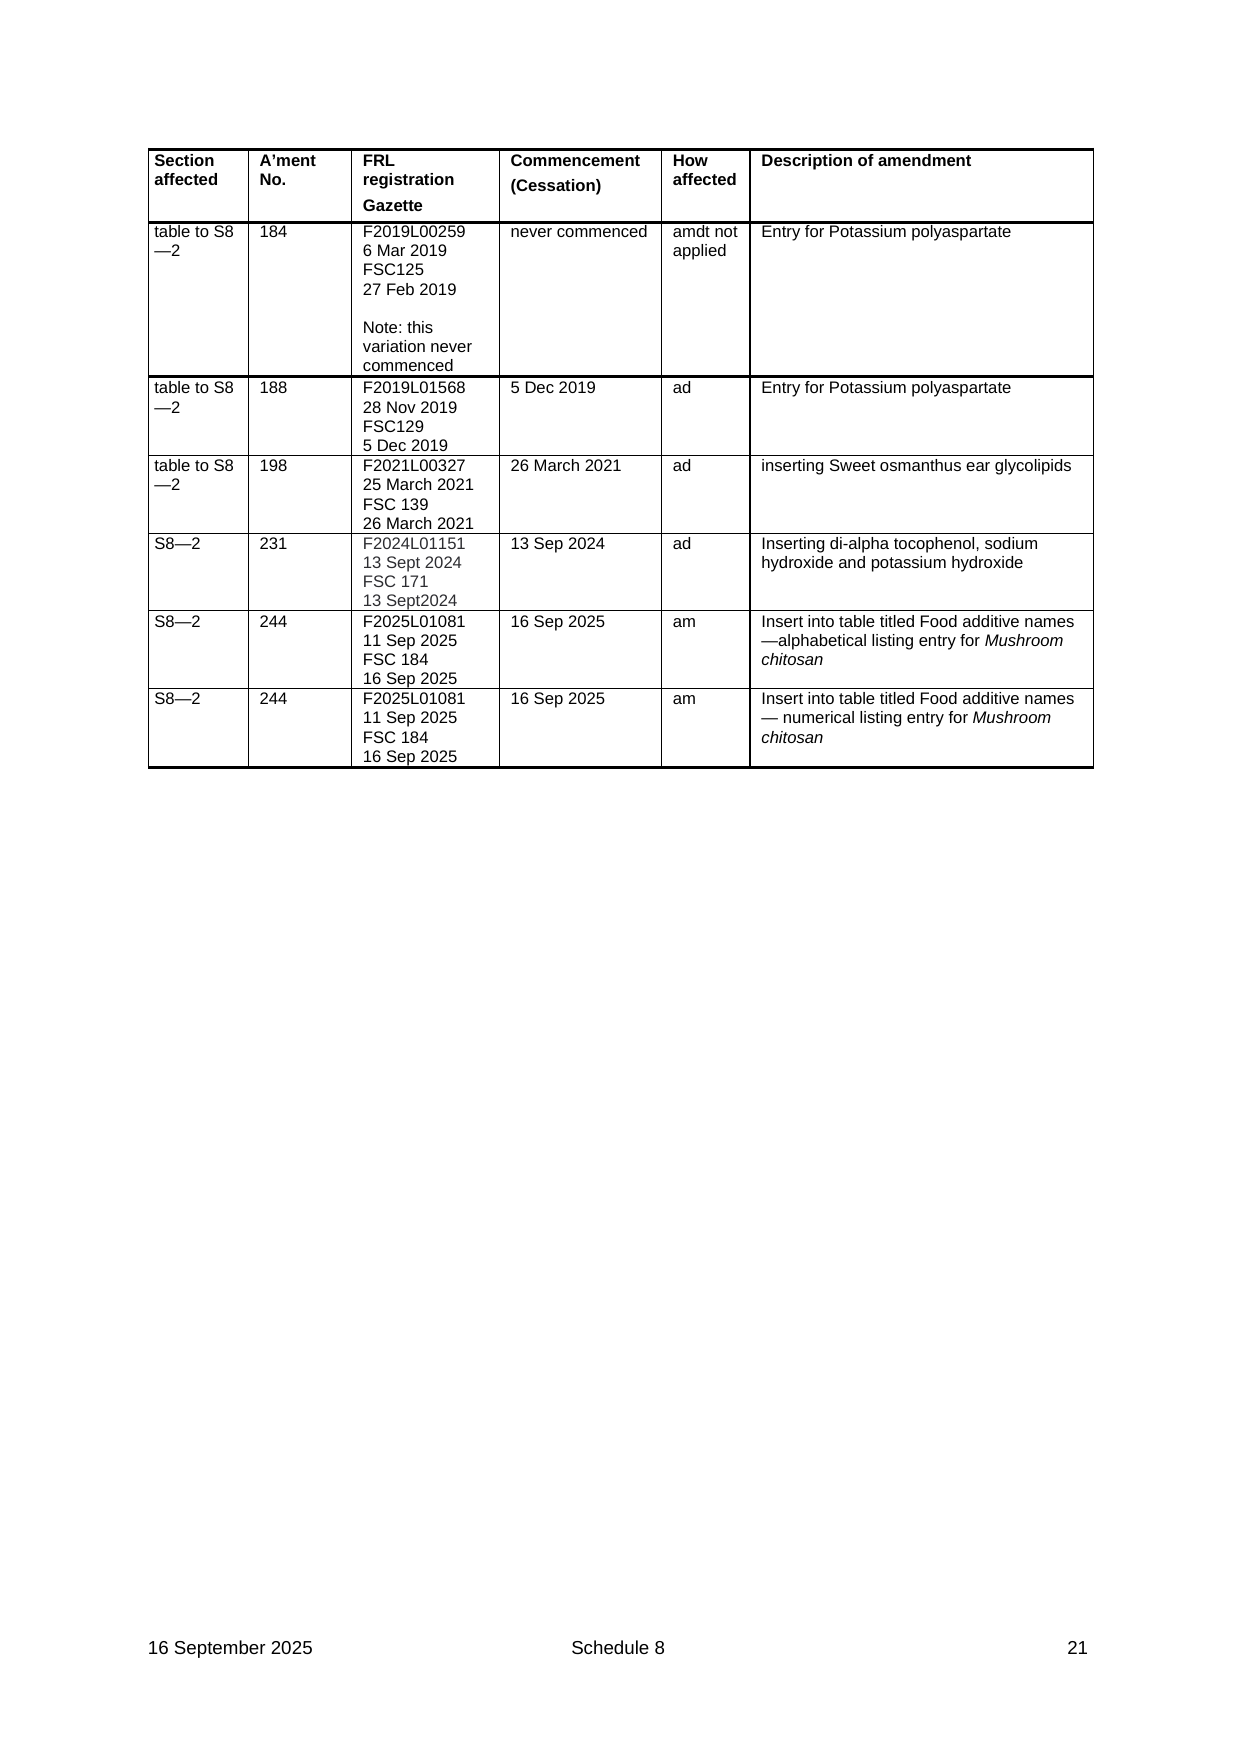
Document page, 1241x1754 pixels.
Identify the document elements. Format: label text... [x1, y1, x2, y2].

table_header Description of amendment [751, 151, 1093, 221]
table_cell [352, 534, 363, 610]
table_cell ad [662, 534, 749, 610]
table_cell S8—2 [149, 534, 248, 610]
table_cell F2024L01151 13 Sept 2024 FSC 171 13 Sept2024 [428, 534, 499, 610]
table_cell F2019L00259 6 Mar 2019 FSC125 27 Feb 2019 Note: this variation never commenced [352, 224, 499, 375]
table_cell Insert into table titled Food additive names—alphabetical listing entry for Mushroom chitosan [751, 611, 1093, 688]
table_cell 244 [249, 611, 351, 688]
table_cell table to S8—2 [149, 224, 248, 375]
table_cell am [662, 611, 749, 688]
table_cell 198 [249, 456, 351, 533]
table_cell table to S8—2 [149, 456, 248, 533]
table_cell 231 [249, 534, 351, 610]
table_cell table to S8—2 [149, 378, 248, 455]
table_cell 13 Sep 2024 [500, 534, 661, 610]
table_header A’ment No. [249, 151, 351, 221]
table_cell Entry for Potassium polyaspartate [751, 224, 1093, 375]
table_cell F2025L01081 11 Sep 2025 FSC 184 16 Sep 2025 [352, 611, 499, 688]
table_cell 188 [249, 378, 351, 455]
table_cell inserting Sweet osmanthus ear glycolipids [751, 456, 1093, 533]
table_header FRL registration Gazette [352, 151, 499, 221]
table_cell S8—2 [149, 689, 248, 766]
table_header Commencement (Cessation) [500, 151, 661, 221]
table_cell F2021L00327 25 March 2021 FSC 139 26 March 2021 [352, 456, 499, 533]
table_cell 184 [249, 224, 351, 375]
table_cell Entry for Potassium polyaspartate [751, 378, 1093, 455]
table_cell am [662, 689, 749, 766]
table_cell amdt not applied [662, 224, 749, 375]
table_cell S8—2 [149, 611, 248, 688]
table_cell never commenced [500, 224, 661, 375]
table_cell F2025L01081 11 Sep 2025 FSC 184 16 Sep 2025 [352, 689, 499, 766]
table_cell 16 Sep 2025 [500, 611, 661, 688]
table_header How affected [662, 151, 749, 221]
table_cell 5 Dec 2019 [500, 378, 661, 455]
table_cell ad [662, 378, 749, 455]
table_cell ad [662, 456, 749, 533]
table_cell Inserting di-alpha tocophenol, sodium hydroxide and potassium hydroxide [751, 534, 1093, 610]
table_cell F2019L01568 28 Nov 2019 FSC129 5 Dec 2019 [352, 378, 499, 455]
table_cell 244 [249, 689, 351, 766]
table_header Section affected [149, 151, 248, 221]
table_cell 26 March 2021 [500, 456, 661, 533]
table_cell 16 Sep 2025 [500, 689, 661, 766]
table_cell Insert into table titled Food additive names— numerical listing entry for Mushroom chitosan [751, 689, 1093, 766]
